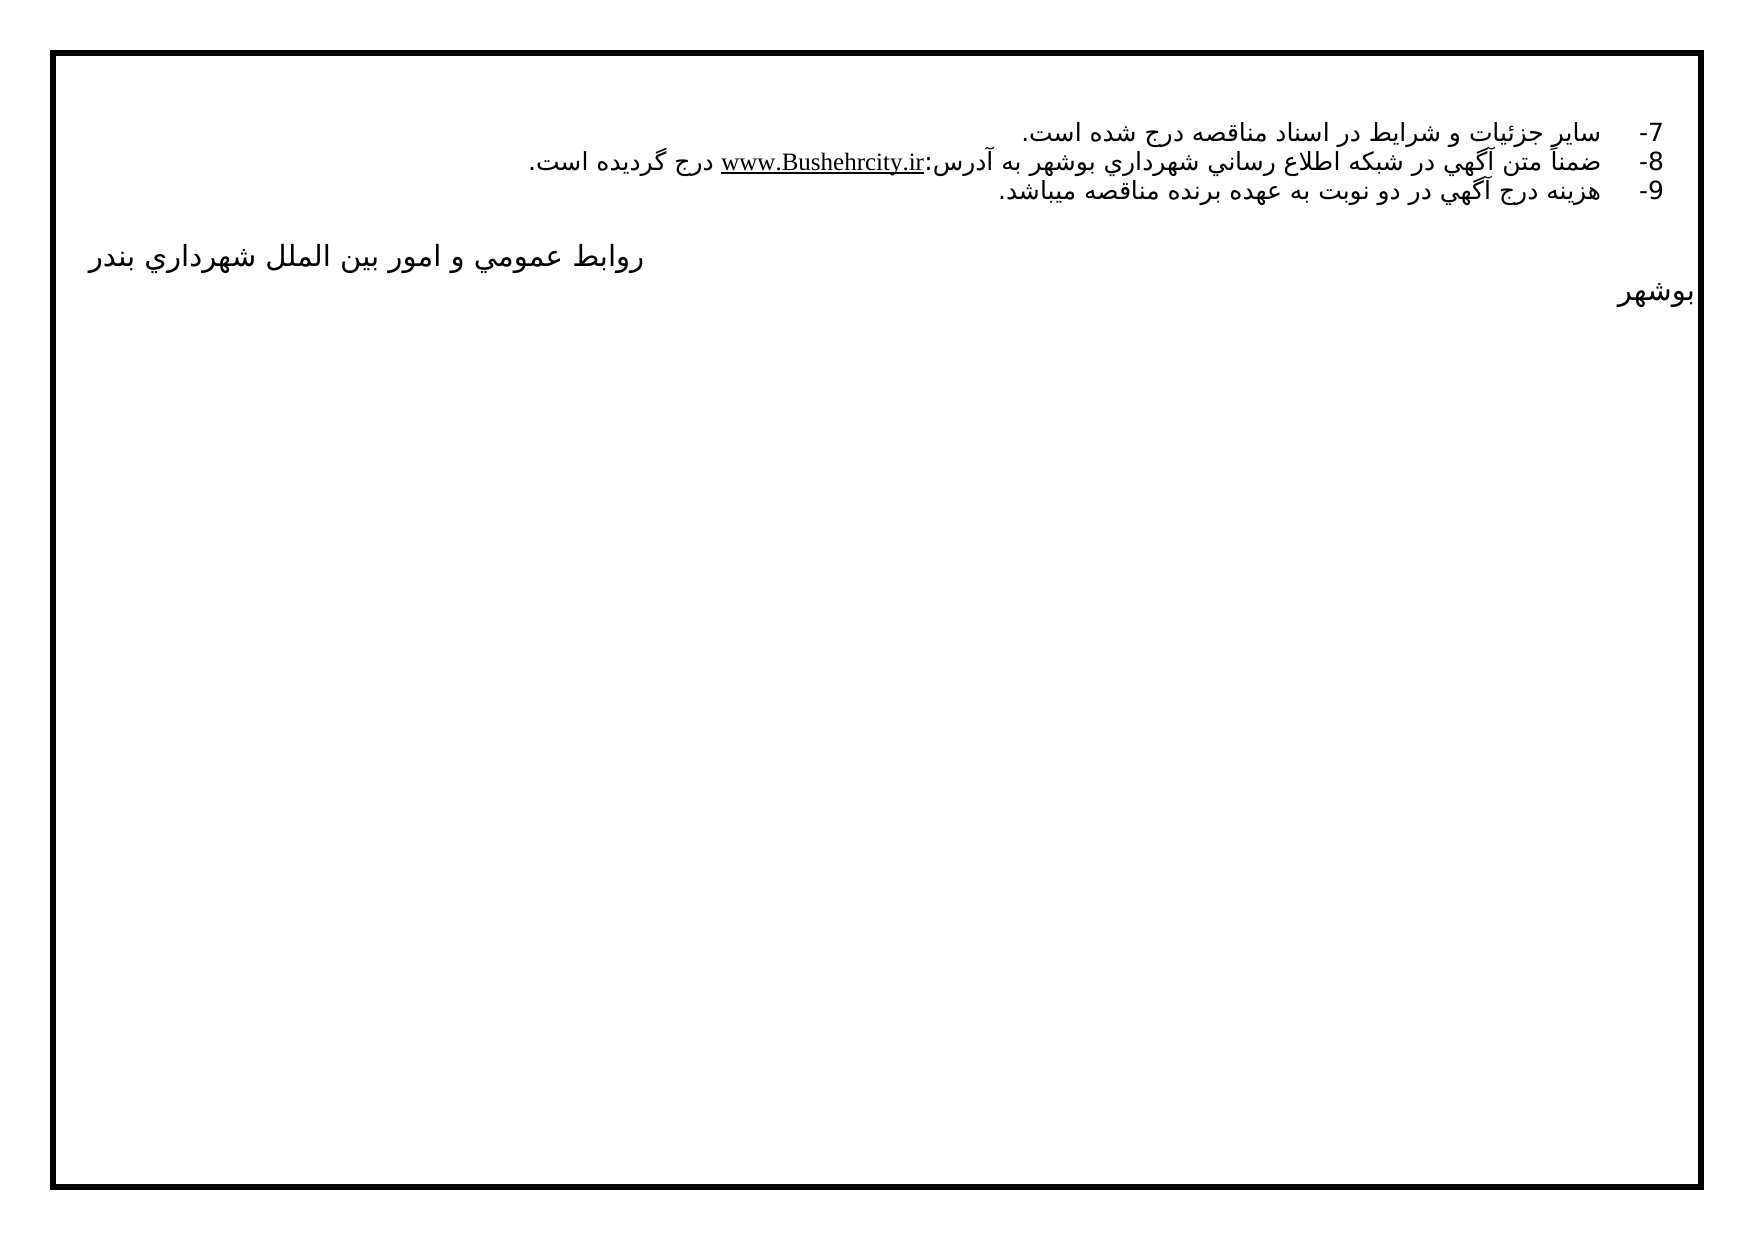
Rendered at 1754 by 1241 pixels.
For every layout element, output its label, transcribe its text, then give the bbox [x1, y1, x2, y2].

list ساير جزئيات و شرايط در اسناد مناقصه درج شده است. [59, 118, 1639, 147]
list هزينه درج آگهي در دو نوبت به عهده برنده مناقصه ميباشد. [59, 177, 1639, 206]
list ضمناً متن آگهي در شبكه اطلاع رساني شهرداري بوشهر به آدرس:www.Bushehrcity.ir درج گرديده است. [59, 147, 1639, 177]
text روابط عمومي و امور بين الملل شهرداري بندر بوشهر [59, 239, 1695, 307]
